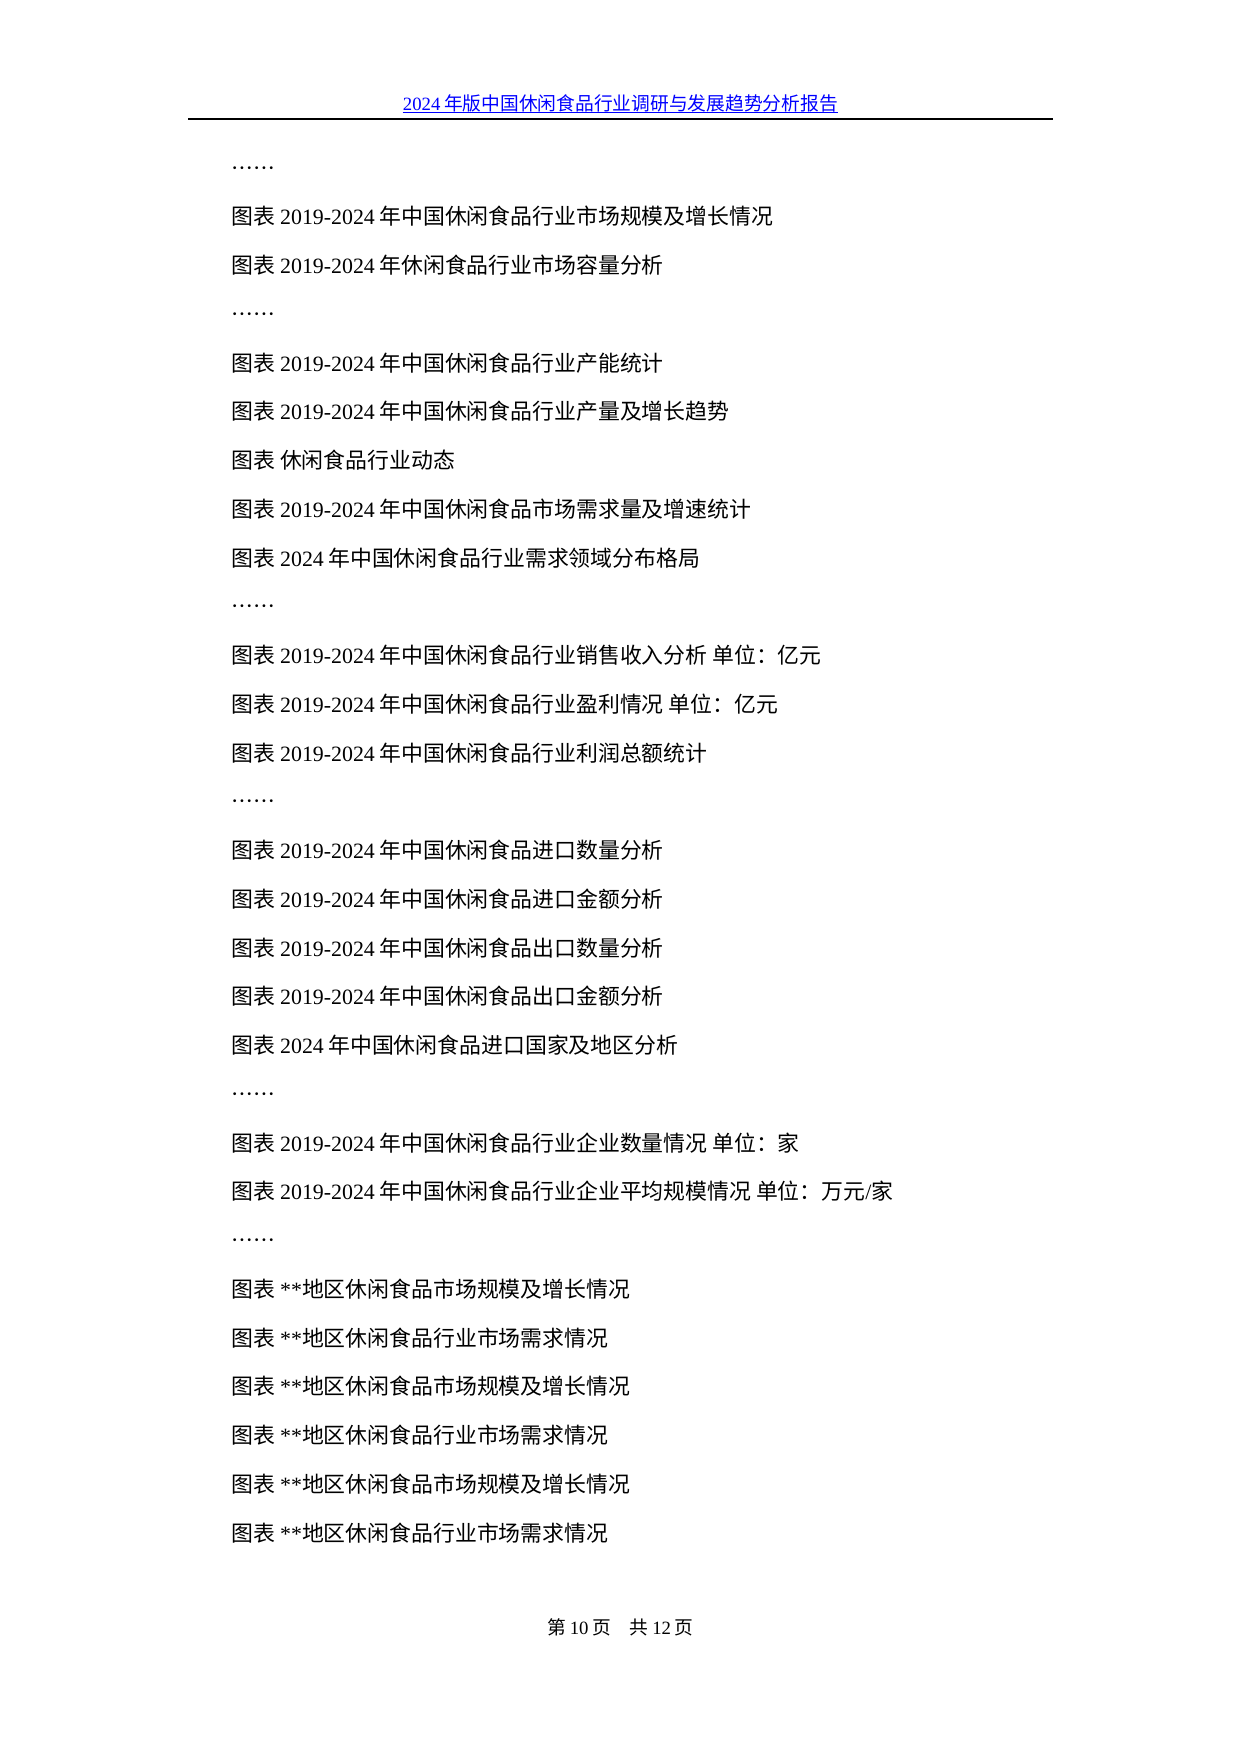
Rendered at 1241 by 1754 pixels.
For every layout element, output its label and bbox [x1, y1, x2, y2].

text [187, 150, 1053, 1548]
